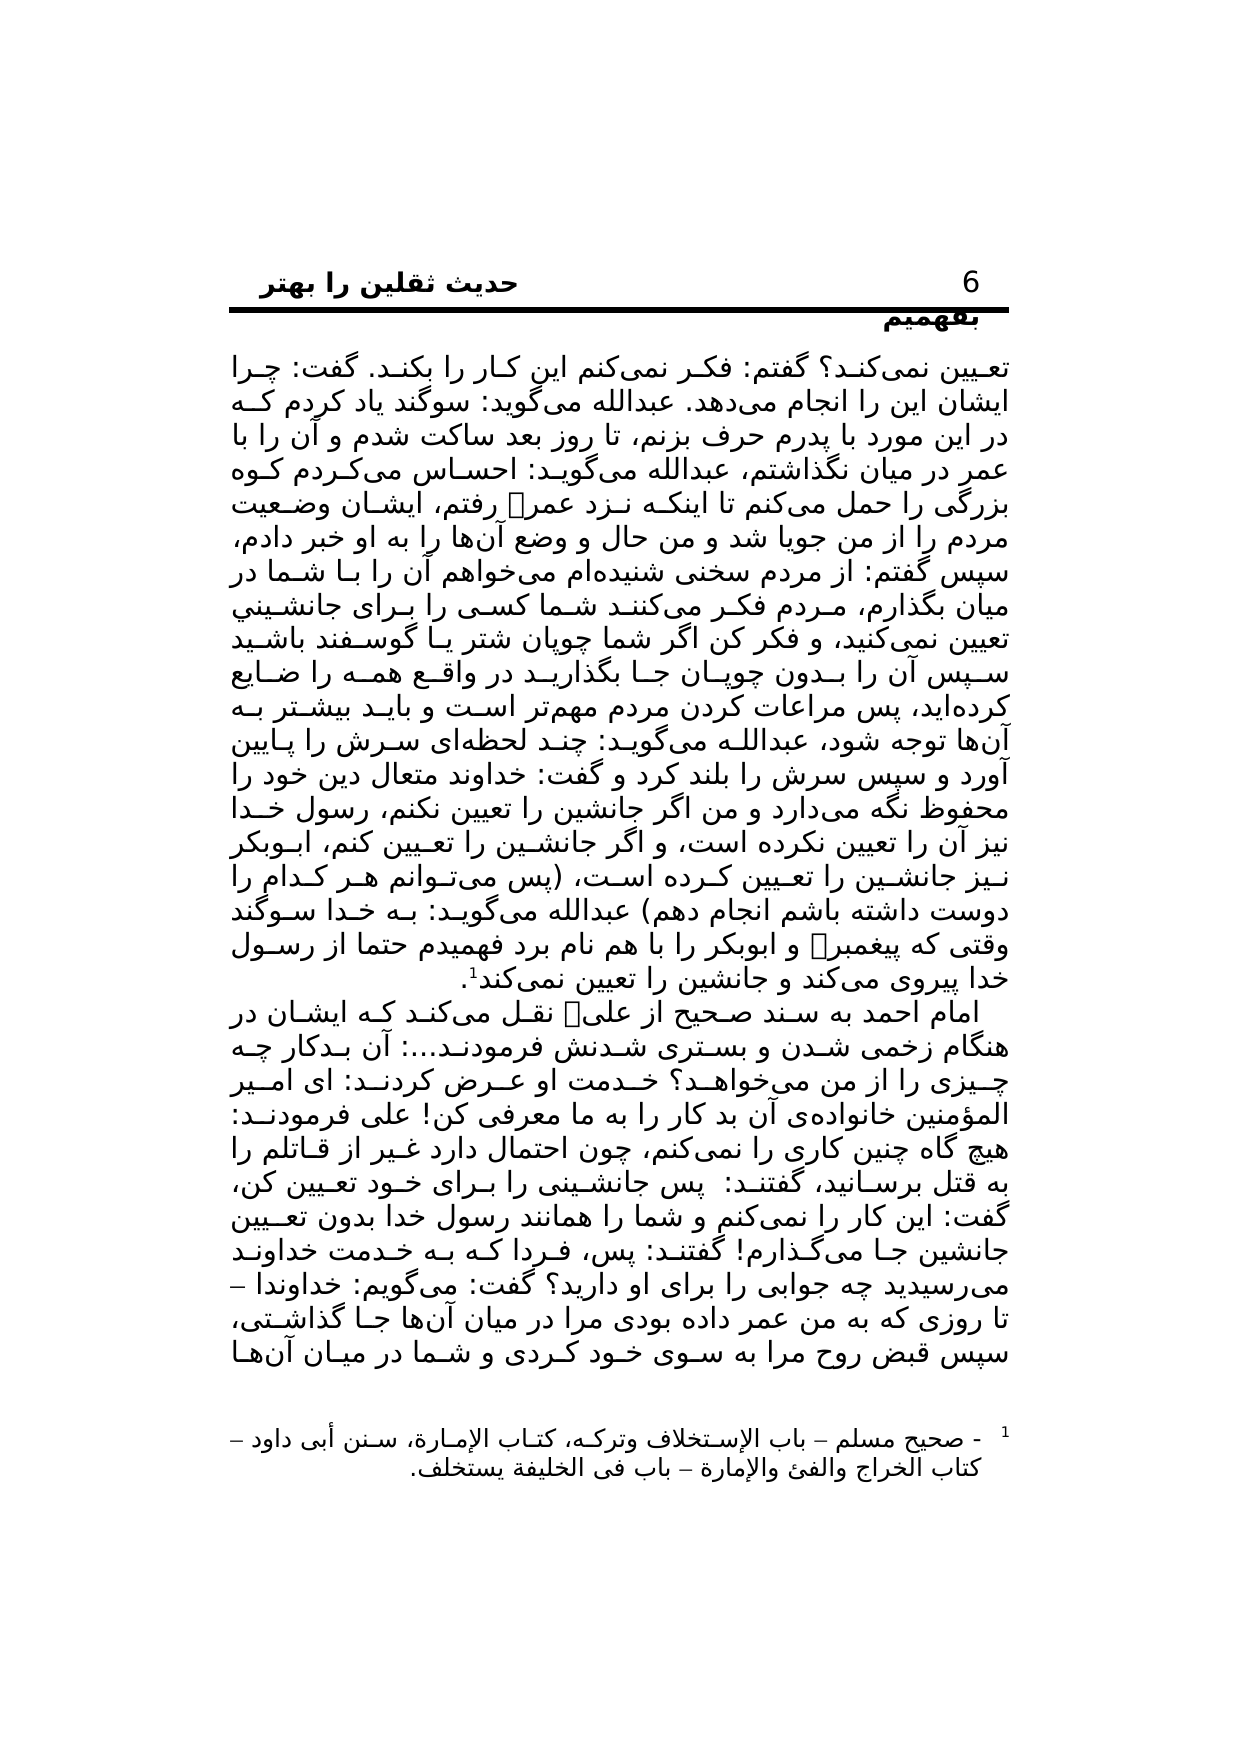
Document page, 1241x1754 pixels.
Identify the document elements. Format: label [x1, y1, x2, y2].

text [230, 350, 1010, 995]
text [230, 995, 1010, 1369]
